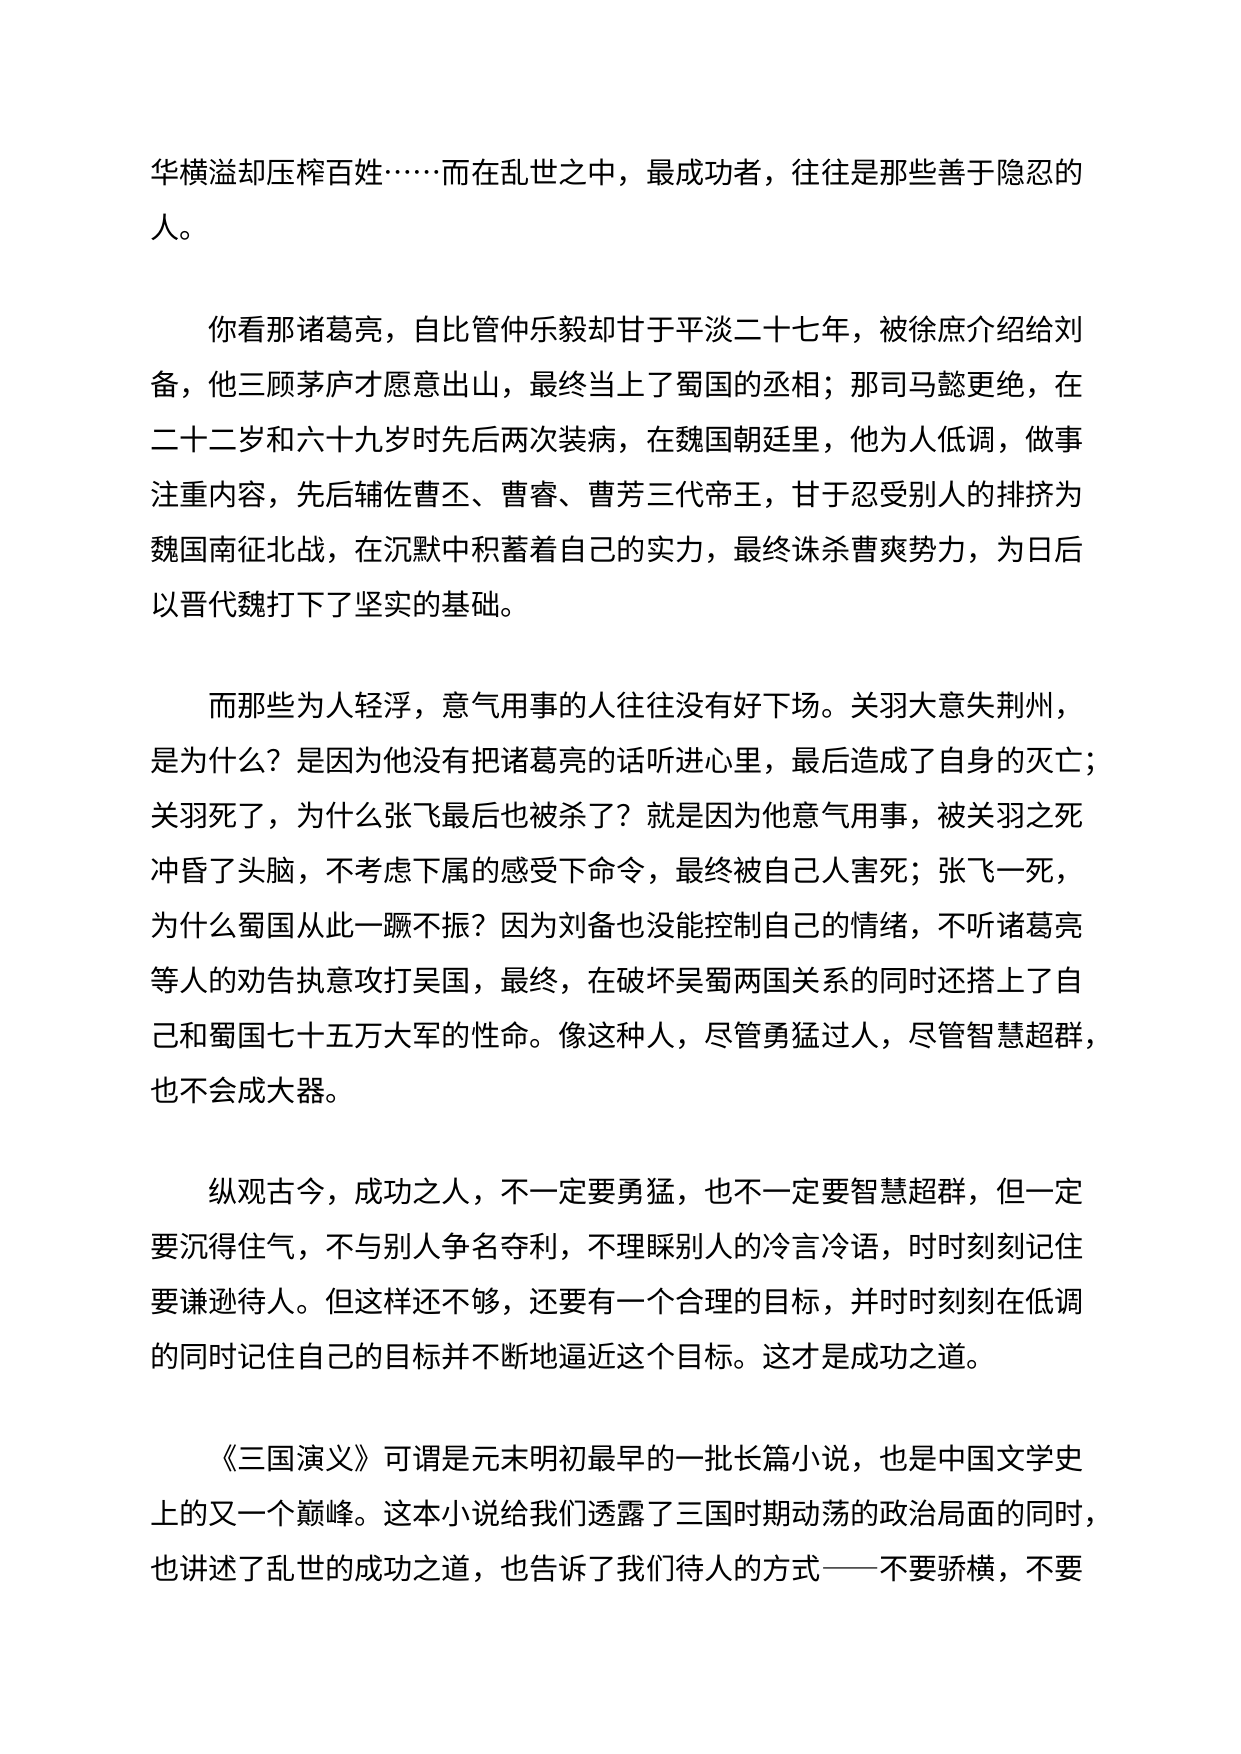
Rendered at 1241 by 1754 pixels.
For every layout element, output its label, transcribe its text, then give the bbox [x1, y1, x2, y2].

text 你看那诸葛亮，自比管仲乐毅却甘于平淡二十七年，被徐庶介绍给刘备，他三顾茅庐才愿意出山，最终当上了蜀国的丞相；那司马懿更绝，在二十二岁和六十九岁时先后两次装病，在魏国朝廷里，他为人低调，做事注重内容，先后辅佐曹丕、曹睿、曹芳三代帝王，甘于忍受别人的排挤为魏国南征北战，在沉默中积蓄着自己的实力，最终诛杀曹爽势力，为日后以晋代魏打下了坚实的基础。 [150, 307, 1090, 623]
text 纵观古今，成功之人，不一定要勇猛，也不一定要智慧超群，但一定要沉得住气，不与别人争名夺利，不理睬别人的冷言冷语，时时刻刻记住要谦逊待人。但这样还不够，还要有一个合理的目标，并时时刻刻在低调的同时记住自己的目标并不断地逼近这个目标。这才是成功之道。 [150, 1169, 1090, 1376]
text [150, 1435, 1090, 1587]
text 而那些为人轻浮，意气用事的人往往没有好下场。关羽大意失荆州，是为什么？是因为他没有把诸葛亮的话听进心里，最后造成了自身的灭亡；关羽死了，为什么张飞最后也被杀了？就是因为他意气用事，被关羽之死冲昏了头脑，不考虑下属的感受下命令，最终被自己人害死；张飞一死，为什么蜀国从此一蹶不振？因为刘备也没能控制自己的情绪，不听诸葛亮等人的劝告执意攻打吴国，最终，在破坏吴蜀两国关系的同时还搭上了自己和蜀国七十五万大军的性命。像这种人，尽管勇猛过人，尽管智慧超群，也不会成大器。 [150, 683, 1090, 1109]
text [150, 150, 1090, 247]
